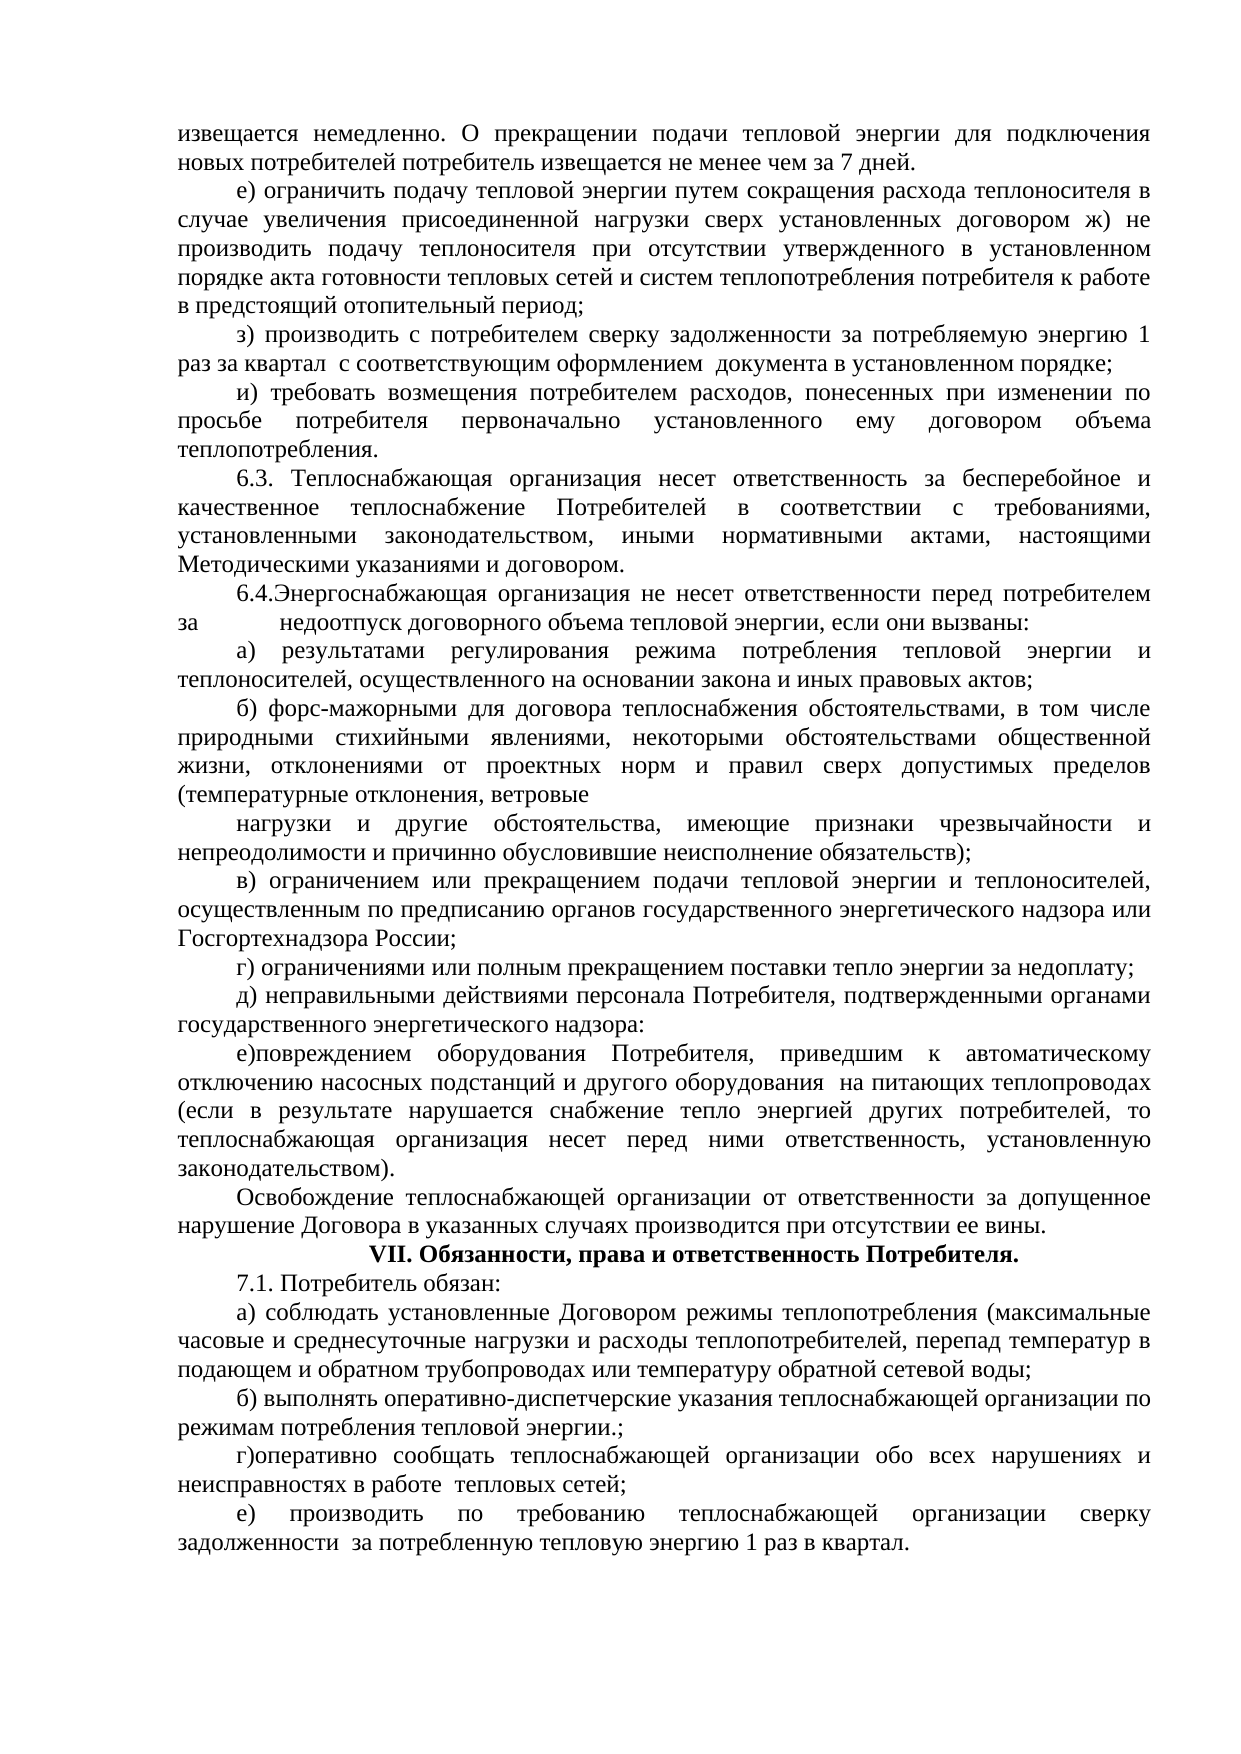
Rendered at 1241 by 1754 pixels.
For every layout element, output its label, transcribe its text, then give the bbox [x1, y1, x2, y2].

text Освобождение теплоснабжающей организации от ответственности за допущенное нарушение Договора в указанных случаях производится при отсутствии ее вины. [177, 1182, 1152, 1239]
text г) ограничениями или полным прекращением поставки тепло энергии за недоплату; [177, 952, 1152, 981]
text д) неправильными действиями персонала Потребителя, подтвержденными органами государственного энергетического надзора: [177, 981, 1152, 1038]
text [177, 118, 1152, 176]
text VII. Обязанности, права и ответственность Потребителя. [177, 1239, 1152, 1268]
text е)повреждением оборудования Потребителя, приведшим к автоматическому отключению насосных подстанций и другого оборудования на питающих теплопроводах (если в результате нарушается снабжение тепло энергией других потребителей, то теплоснабжающая организация несет перед ними ответственность, установленную законодательством). [177, 1038, 1152, 1182]
text 6.3. Теплоснабжающая организация несет ответственность за бесперебойное и качественное теплоснабжение Потребителей в соответствии с требованиями, установленными законодательством, иными нормативными актами, настоящими Методическими указаниями и договором. [177, 463, 1152, 578]
text а) результатами регулирования режима потребления тепловой энергии и теплоносителей, осуществленного на основании закона и иных правовых актов; [177, 636, 1152, 693]
text а) соблюдать установленные Договором режимы теплопотребления (максимальные часовые и среднесуточные нагрузки и расходы теплопотребителей, перепад температур в подающем и обратном трубопроводах или температуру обратной сетевой воды; [177, 1297, 1152, 1383]
text г)оперативно сообщать теплоснабжающей организации обо всех нарушениях и неисправностях в работе тепловых сетей; [177, 1441, 1152, 1498]
text е) производить по требованию теплоснабжающей организации сверку задолженности за потребленную тепловую энергию 1 раз в квартал. [177, 1498, 1152, 1556]
text б) выполнять оперативно-диспетчерские указания теплоснабжающей организации по режимам потребления тепловой энергии.; [177, 1383, 1152, 1441]
text з) производить с потребителем сверку задолженности за потребляемую энергию 1 раз за квартал с соответствующим оформлением документа в установленном порядке; [177, 319, 1152, 377]
text и) требовать возмещения потребителем расходов, понесенных при изменении по просьбе потребителя первоначально установленного ему договором объема теплопотребления. [177, 377, 1152, 463]
text б) форс-мажорными для договора теплоснабжения обстоятельствами, в том числе природными стихийными явлениями, некоторыми обстоятельствами общественной жизни, отклонениями от проектных норм и правил сверх допустимых пределов (температурные отклонения, ветровые [177, 693, 1152, 808]
text нагрузки и другие обстоятельства, имеющие признаки чрезвычайности и непреодолимости и причинно обусловившие неисполнение обязательств); [177, 808, 1152, 866]
text 6.4.Энергоснабжающая организация не несет ответственности перед потребителем за недоотпуск договорного объема тепловой энергии, если они вызваны: [177, 578, 1152, 636]
text 7.1. Потребитель обязан: [177, 1268, 1152, 1297]
text е) ограничить подачу тепловой энергии путем сокращения расхода теплоносителя в случае увеличения присоединенной нагрузки сверх установленных договором ж) не производить подачу теплоносителя при отсутствии утвержденного в установленном порядке акта готовности тепловых сетей и систем теплопотребления потребителя к работе в предстоящий отопительный период; [177, 176, 1152, 319]
text в) ограничением или прекращением подачи тепловой энергии и теплоносителей, осуществленным по предписанию органов государственного энергетического надзора или Госгортехнадзора России; [177, 866, 1152, 952]
